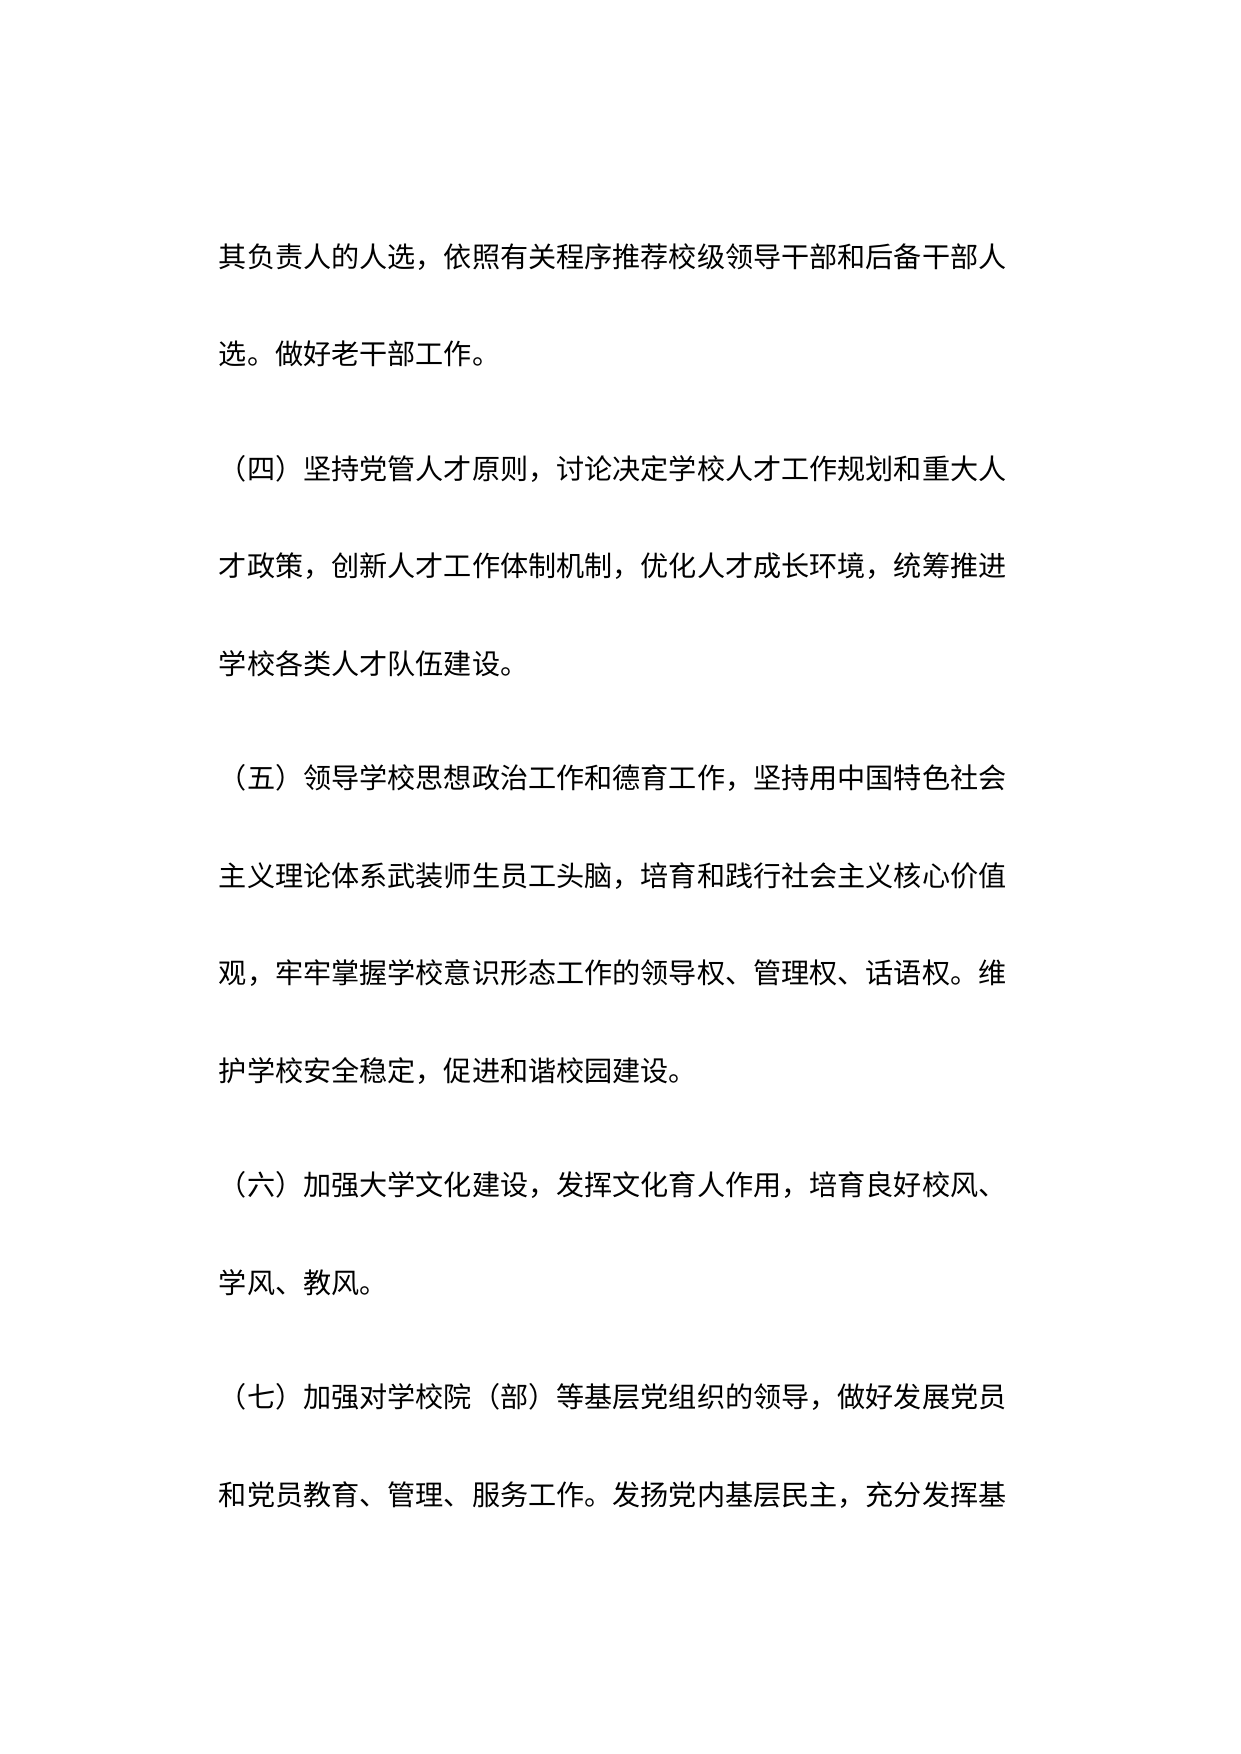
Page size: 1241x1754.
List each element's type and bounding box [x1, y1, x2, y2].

table_header [188, 162, 1053, 1557]
